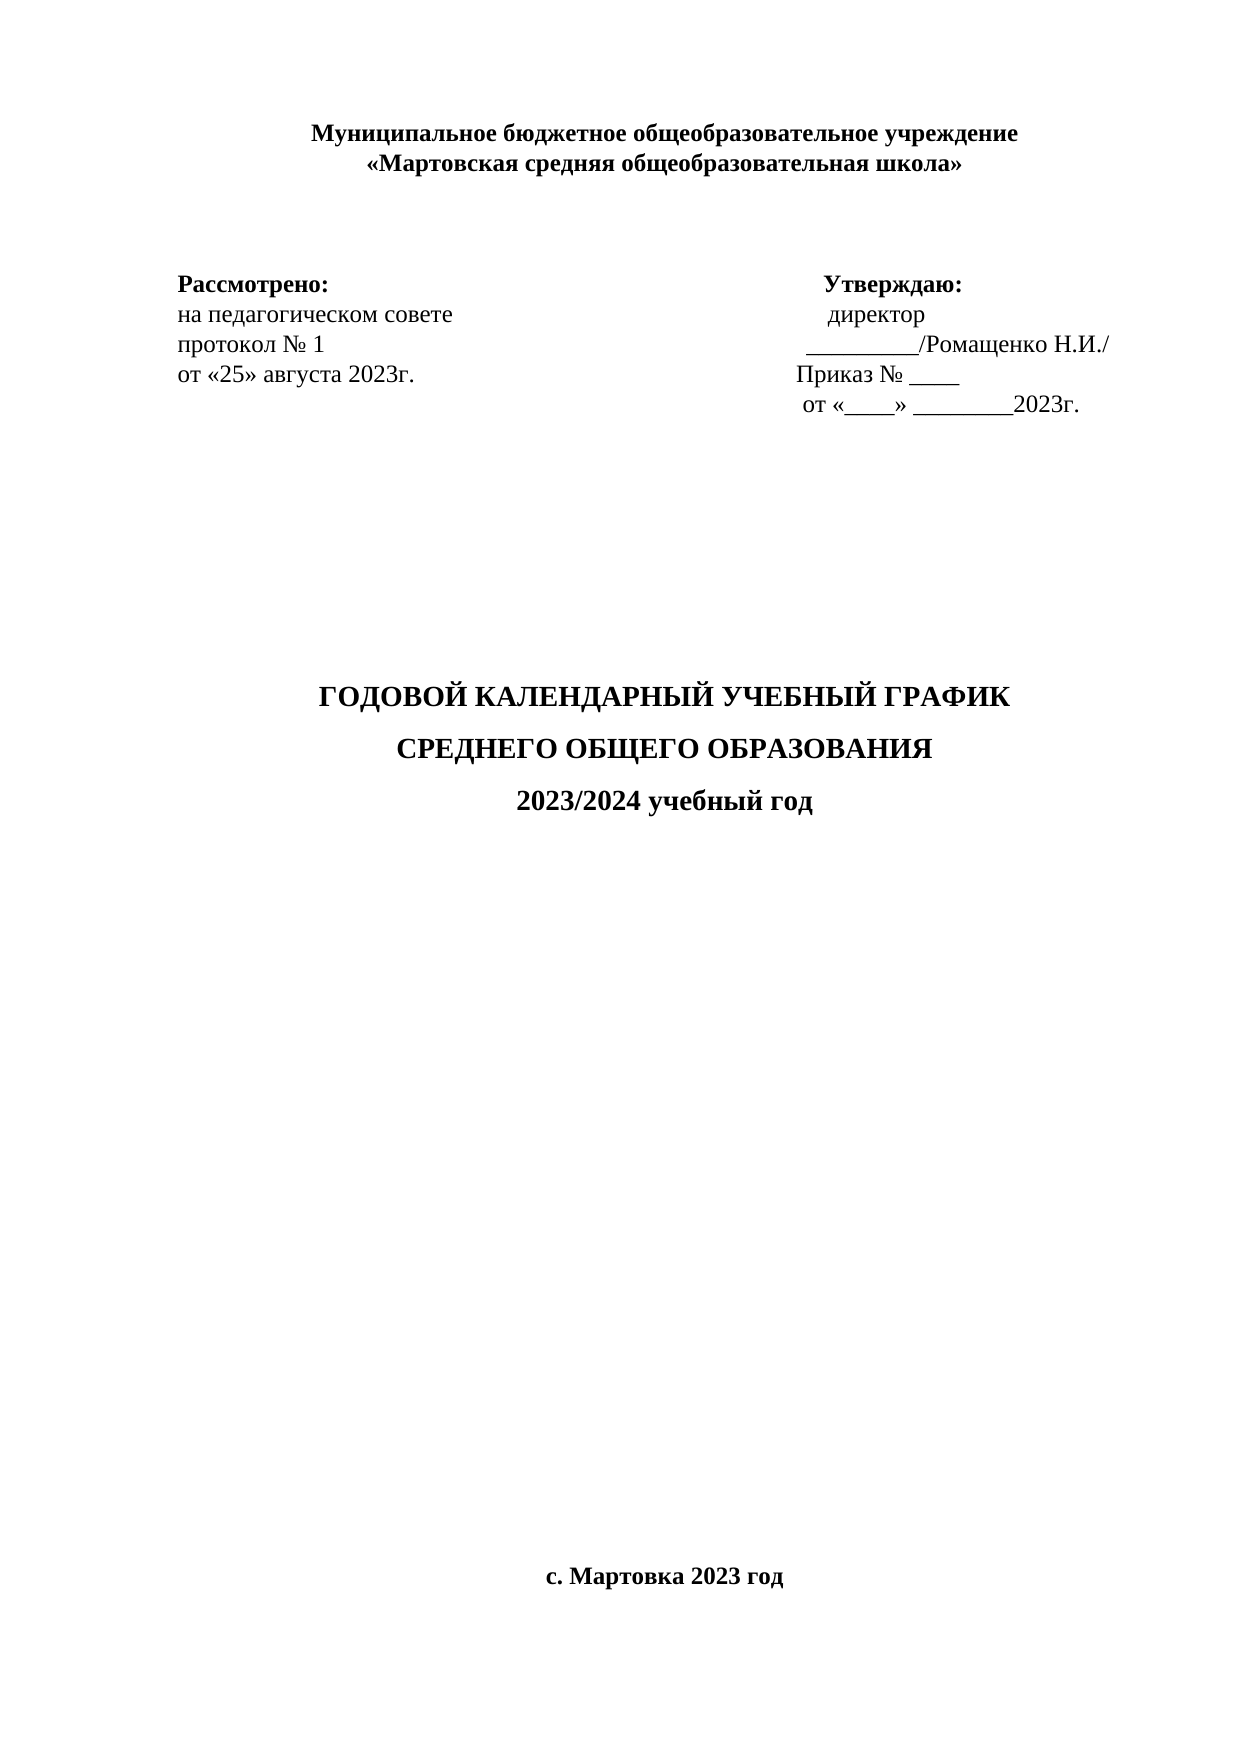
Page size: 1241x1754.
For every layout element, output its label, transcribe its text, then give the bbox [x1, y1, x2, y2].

text СРЕДНЕГО ОБЩЕГО ОБРАЗОВАНИЯ [177, 731, 1152, 765]
text «Мартовская средняя общеобразовательная школа» [177, 148, 1152, 177]
text Рассмотрено: Утверждаю: [177, 269, 1152, 297]
text Муниципальное бюджетное общеобразовательное учреждение [177, 118, 1152, 147]
text от «25» августа 2023г. Приказ № ____ [177, 359, 1152, 388]
text 2023/2024 учебный год [177, 783, 1152, 817]
text с. Мартовка 2023 год [177, 1561, 1152, 1590]
text на педагогическом совете директор [177, 299, 1152, 327]
text ГОДОВОЙ КАЛЕНДАРНЫЙ УЧЕБНЫЙ ГРАФИК [177, 679, 1152, 713]
text протокол № 1 _________/Ромащенко Н.И./ [177, 329, 1152, 358]
text от «____» ________2023г. [177, 389, 1152, 418]
